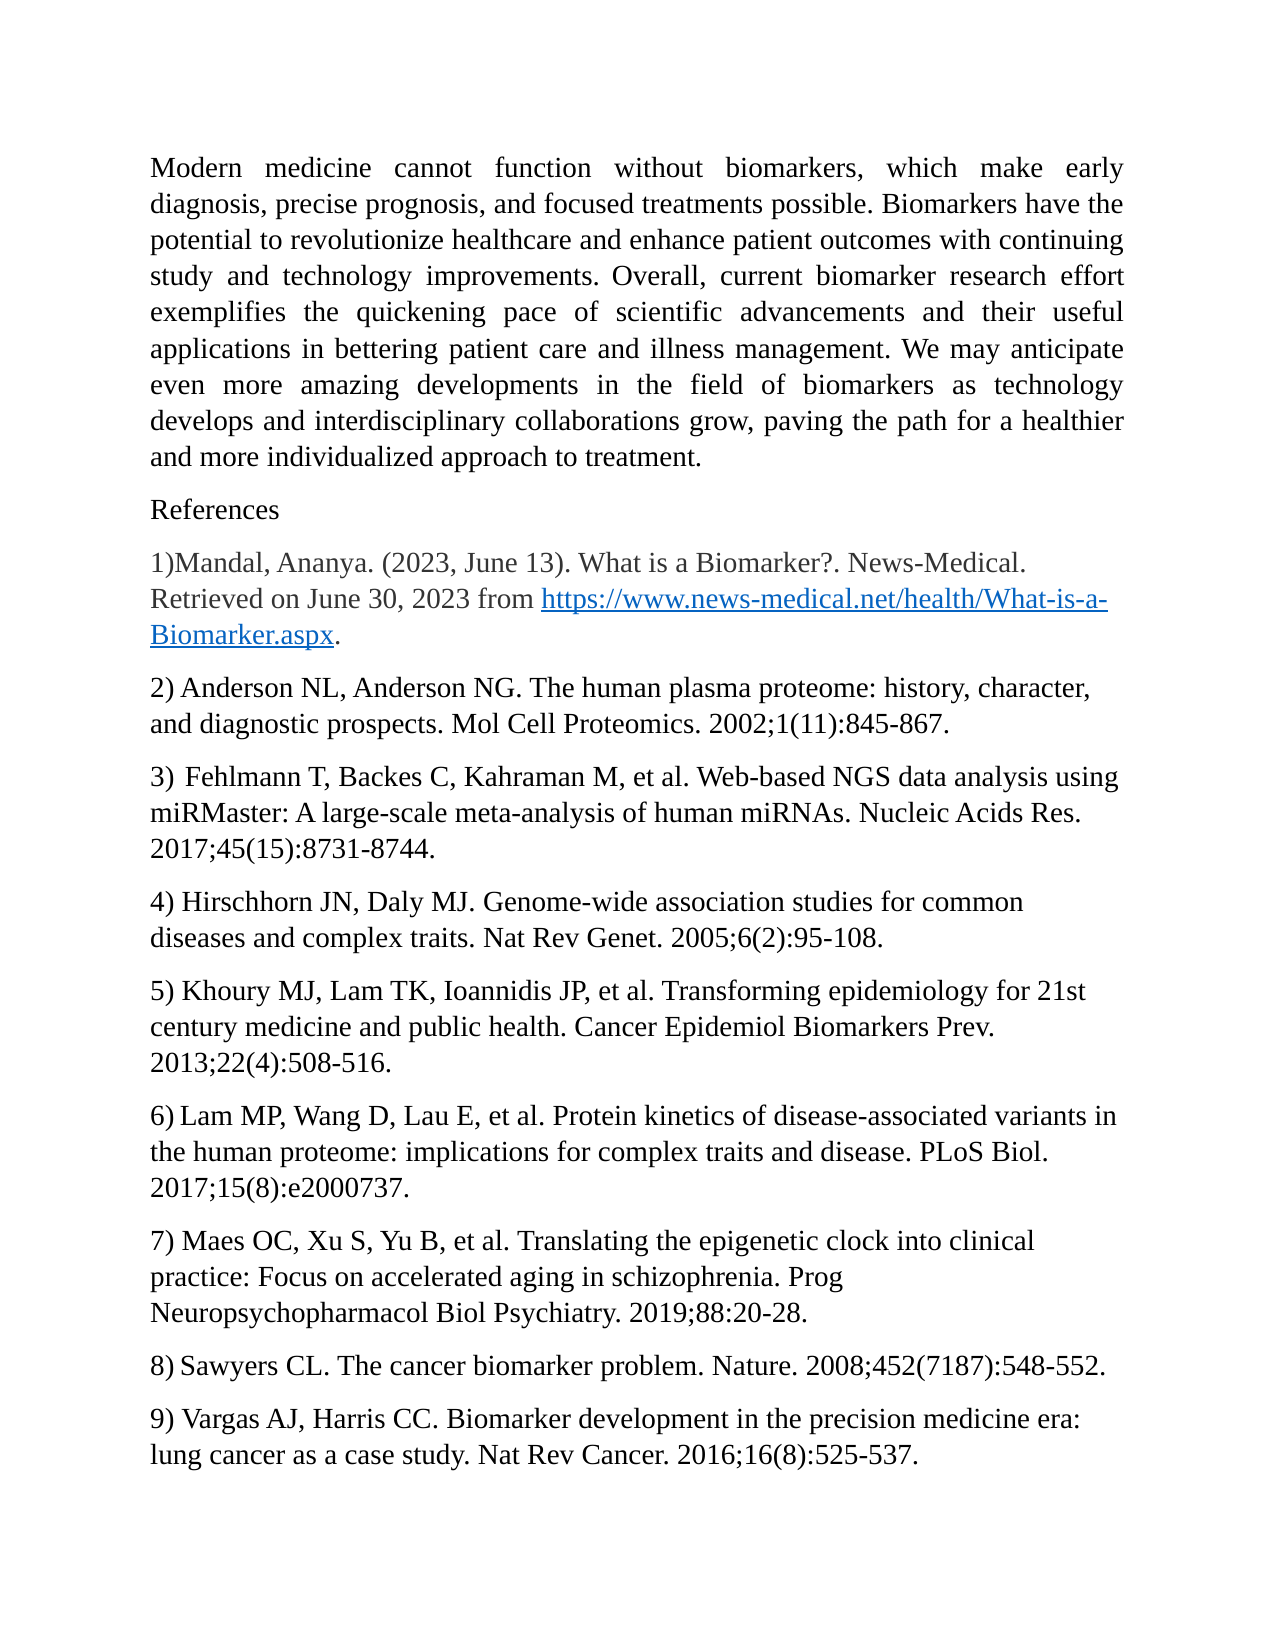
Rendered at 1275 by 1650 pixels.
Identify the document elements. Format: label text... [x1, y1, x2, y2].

text 5) Khoury MJ, Lam TK, Ioannidis JP, et al. Transforming epidemiology for 21st century medicine and public health. Cancer Epidemiol Biomarkers Prev. 2013;22(4):508-516. [150, 973, 1125, 1079]
text 6) Lam MP, Wang D, Lau E, et al. Protein kinetics of disease-associated variants in the human proteome: implications for complex traits and disease. PLoS Biol. 2017;15(8):e2000737. [150, 1098, 1125, 1204]
text 9) Vargas AJ, Harris CC. Biomarker development in the precision medicine era: lung cancer as a case study. Nat Rev Cancer. 2016;16(8):525-537. [150, 1401, 1125, 1471]
text 2) Anderson NL, Anderson NG. The human plasma proteome: history, character, and diagnostic prospects. Mol Cell Proteomics. 2002;1(11):845-867. [150, 670, 1125, 739]
text References [150, 492, 1125, 526]
text 3) Fehlmann T, Backes C, Kahraman M, et al. Web-based NGS data analysis using miRMaster: A large-scale meta-analysis of human miRNAs. Nucleic Acids Res. 2017;45(15):8731-8744. [150, 759, 1125, 865]
text 1)Mandal, Ananya. (2023, June 13). What is a Biomarker?. News-Medical. Retrieved on June 30, 2023 from https://www.news-medical.net/health/What-is-a-Biomarker.aspx. [150, 545, 1125, 651]
text 8) Sawyers CL. The cancer biomarker problem. Nature. 2008;452(7187):548-552. [150, 1348, 1125, 1382]
text 4) Hirschhorn JN, Daly MJ. Genome-wide association studies for common diseases and complex traits. Nat Rev Genet. 2005;6(2):95-108. [150, 884, 1125, 954]
text Modern medicine cannot function without biomarkers, which make early diagnosis, precise prognosis, and focused treatments possible. Biomarkers have the potential to revolutionize healthcare and enhance patient outcomes with continuing study and technology improvements. Overall, current biomarker research effort exemplifies the quickening pace of scientific advancements and their useful applications in bettering patient care and illness management. We may anticipate even more amazing developments in the field of biomarkers as technology develops and interdisciplinary collaborations grow, paving the path for a healthier and more individualized approach to treatment. [150, 150, 1125, 473]
text 7) Maes OC, Xu S, Yu B, et al. Translating the epigenetic clock into clinical practice: Focus on accelerated aging in schizophrenia. Prog Neuropsychopharmacol Biol Psychiatry. 2019;88:20-28. [150, 1223, 1125, 1329]
